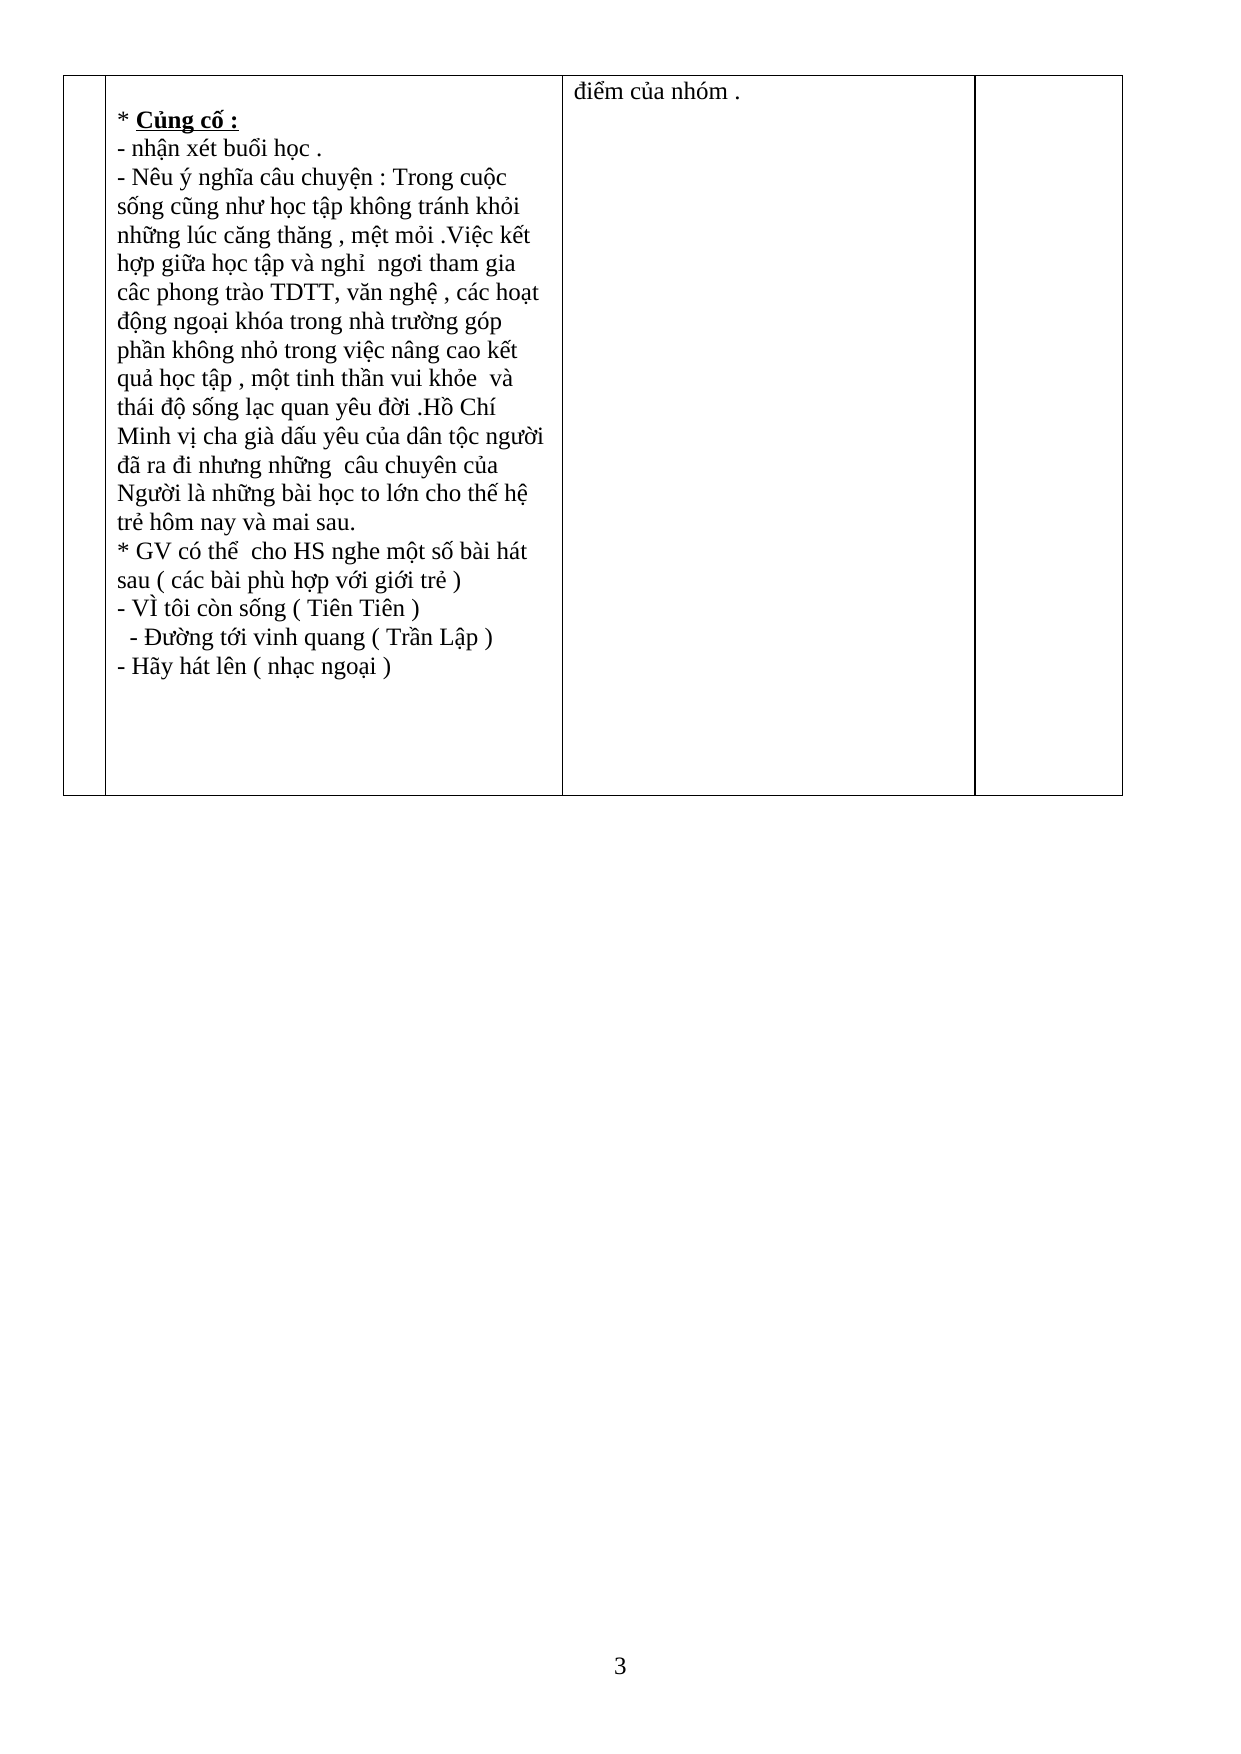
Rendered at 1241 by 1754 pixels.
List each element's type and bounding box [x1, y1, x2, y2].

table_cell [64, 76, 105, 795]
table_cell [976, 76, 1122, 795]
table_cell [563, 76, 974, 795]
table_cell [106, 76, 562, 795]
